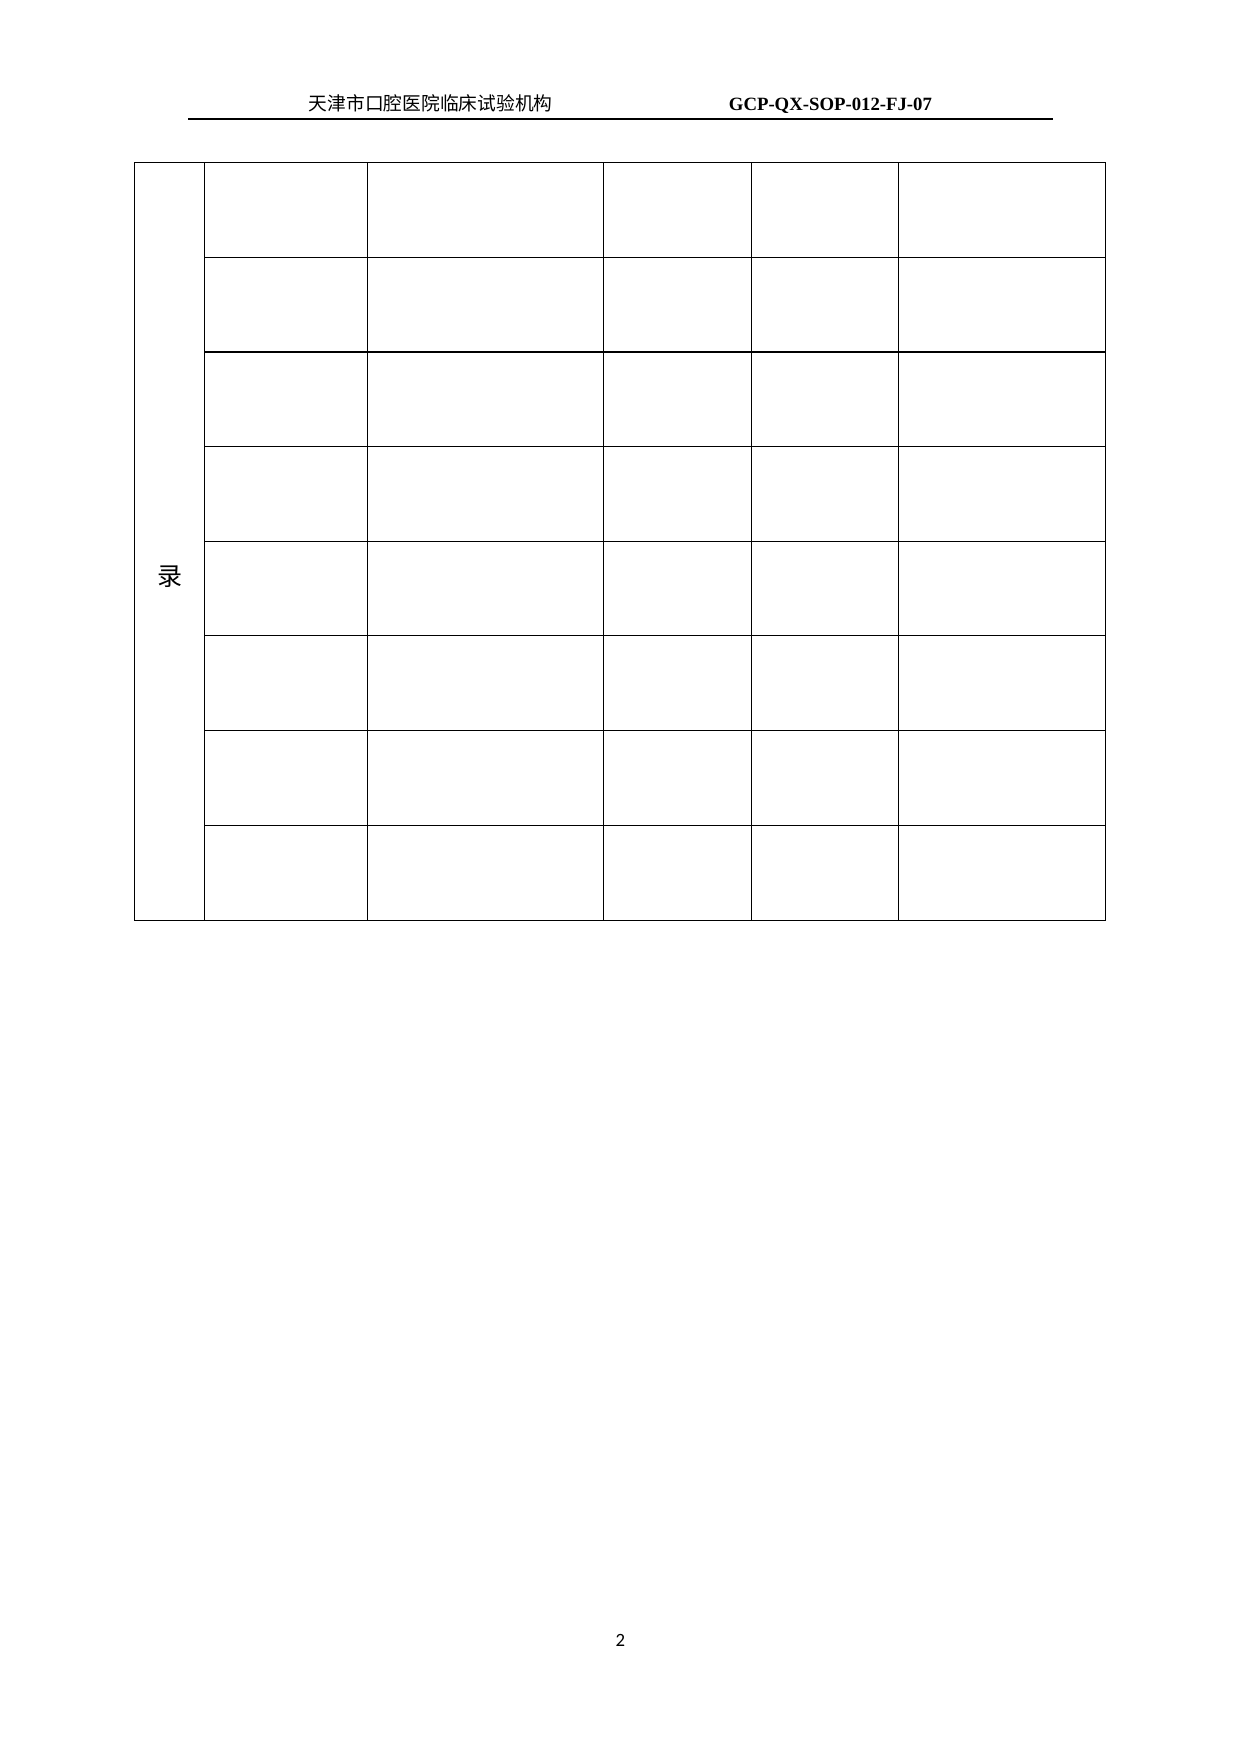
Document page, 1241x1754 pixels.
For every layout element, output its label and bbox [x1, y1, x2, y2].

table_cell [368, 353, 603, 446]
table_cell [752, 542, 898, 635]
table_cell [205, 542, 367, 635]
table_cell [752, 447, 898, 541]
table_cell [368, 542, 603, 635]
table_cell [368, 258, 603, 351]
table_cell [752, 636, 898, 730]
table_cell [604, 447, 751, 541]
table_cell [899, 258, 1105, 351]
table_cell [752, 163, 898, 257]
table_cell [604, 636, 751, 730]
table_cell [752, 258, 898, 351]
table_cell [205, 258, 367, 351]
table_cell [205, 826, 367, 919]
table_cell [205, 447, 367, 541]
table_cell [205, 731, 367, 825]
table_cell [604, 542, 751, 635]
table_cell [368, 447, 603, 541]
table_cell [368, 636, 603, 730]
table_cell [899, 731, 1105, 825]
table_cell [752, 731, 898, 825]
table_cell [604, 258, 751, 351]
table_cell [205, 163, 367, 257]
table_cell [899, 447, 1105, 541]
table_cell [899, 542, 1105, 635]
table_cell [604, 163, 751, 257]
table_cell [604, 353, 751, 446]
table_cell [899, 826, 1105, 919]
table_cell [752, 353, 898, 446]
table_cell [368, 731, 603, 825]
table_cell [899, 163, 1105, 257]
table_cell [368, 826, 603, 919]
table_cell [899, 636, 1105, 730]
table_cell [368, 163, 603, 257]
table_cell [604, 826, 751, 919]
table_cell [752, 826, 898, 919]
table_cell [205, 353, 367, 446]
table_cell [205, 636, 367, 730]
table_cell [899, 353, 1105, 446]
table_cell [604, 731, 751, 825]
